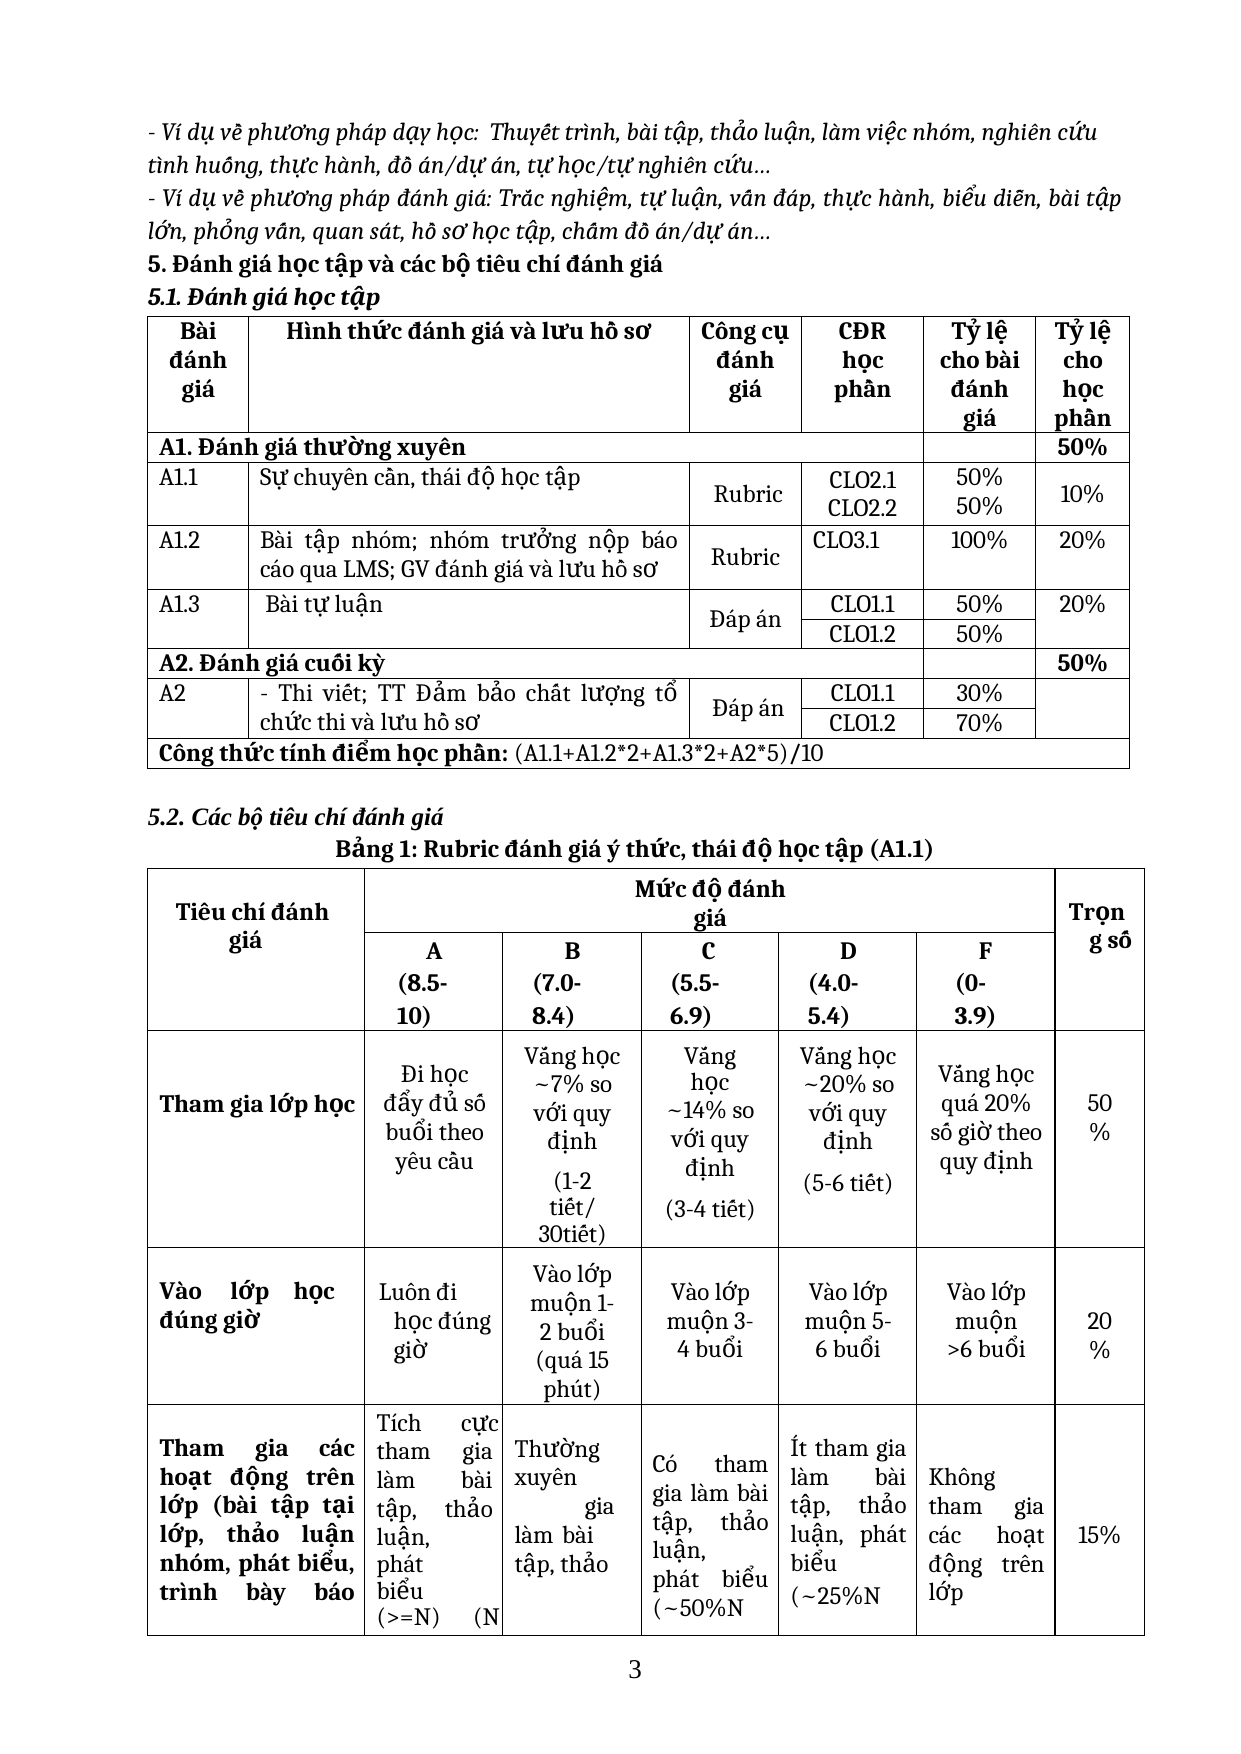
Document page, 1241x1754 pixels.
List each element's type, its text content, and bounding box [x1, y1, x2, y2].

table_cell Sự chuyên cần, thái độ học tập [249, 463, 689, 525]
table_cell 50% [924, 590, 1035, 618]
table_header CĐR học phần [802, 317, 923, 432]
table_cell 50% [1036, 433, 1129, 462]
table_cell [924, 649, 1035, 678]
table_header Tiêu chí đánh giá [148, 869, 364, 1030]
table_cell Rubric [690, 526, 801, 589]
table_cell CLO1.2 [802, 620, 923, 648]
table_header Trọng số [1056, 869, 1144, 1030]
table_cell A (8.5-10) [365, 933, 502, 1030]
table_cell Tham gia lớp học [148, 1031, 364, 1247]
table_cell CLO1.2 [802, 709, 923, 738]
table_cell Công thức tính điểm học phần: (A1.1+A1.2*2+A1.3*2+A2*5)/10 [148, 739, 1129, 767]
table_cell 100% [924, 526, 1035, 589]
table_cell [779, 1405, 916, 1635]
table_cell [1036, 679, 1129, 738]
table_header Mức độ đánh giá [365, 869, 1054, 932]
table_cell C (5.5-6.9) [642, 933, 778, 1030]
table_cell Đi học đẩy đủ số buổi theo yêu cầu [365, 1031, 502, 1247]
table_cell 50% [1056, 1031, 1144, 1247]
table_cell A1. Đánh giá thường xuyên [148, 433, 923, 462]
table_cell Vắng học ~7% so với quy định (1-2 tiết/30tiết) [503, 1031, 641, 1247]
table_cell [924, 433, 1035, 462]
text 5.2. Các bộ tiêu chí đánh giá [148, 802, 1122, 830]
table_cell Vào lớp muộn 5-6 buổi [779, 1248, 916, 1404]
text 5. Đánh giá học tập và các bộ tiêu chí đánh giá [148, 250, 1122, 279]
table_cell A2. Đánh giá cuối kỳ [148, 649, 923, 678]
table_cell 20% [1036, 526, 1129, 589]
table_cell F (0-3.9) [917, 933, 1054, 1030]
table_cell Vắng học ~14% so với quy định (3-4 tiết) [642, 1031, 778, 1247]
table_cell A2 [148, 679, 248, 738]
table_header Công cụ đánh giá [690, 317, 801, 432]
table_cell 15% [1056, 1405, 1144, 1635]
table_cell 30% [924, 679, 1035, 708]
table_cell Vào lớp muộn 1-2 buổi (quá 15 phút) [503, 1248, 641, 1404]
table_cell CLO1.1 [802, 679, 923, 708]
text - Ví dụ về phương pháp dạy học: Thuyết trình, bài tập, thảo luận, làm việc nhóm, nghiên cứu tình huống, thực hành, đồ án/dự án, tự học/tự nghiên cứu… [148, 118, 1122, 180]
table_cell D (4.0-5.4) [779, 933, 916, 1030]
table_header Hình thức đánh giá và lưu hồ sơ [249, 317, 689, 432]
table_cell A1.2 [148, 526, 248, 589]
table_cell Vào lớp muộn 3-4 buổi [642, 1248, 778, 1404]
table_cell A1.1 [148, 463, 248, 525]
text 5.1. Đánh giá học tập [148, 283, 1122, 312]
text - Ví dụ về phương pháp đánh giá: Trắc nghiệm, tự luận, vấn đáp, thực hành, biểu diễn, bài tập lớn, phỏng vấn, quan sát, hồ sơ học tập, chấm đồ án/dự án… [148, 184, 1122, 246]
table_cell Đáp án [690, 590, 801, 648]
table_cell CLO1.1 [802, 590, 923, 618]
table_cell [642, 1405, 778, 1635]
table_cell 50% [924, 620, 1035, 648]
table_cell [365, 1405, 502, 1635]
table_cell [503, 1405, 641, 1635]
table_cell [917, 1405, 1054, 1635]
table_cell 20% [1056, 1248, 1144, 1404]
table_cell Luôn đi học đúng giờ [365, 1248, 502, 1404]
table_cell Bài tự luận [249, 590, 689, 648]
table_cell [148, 1405, 364, 1635]
table_header Bài đánh giá [148, 317, 248, 432]
table_cell Vào lớp học đúng giờ [148, 1248, 364, 1404]
table_cell 50% [1036, 649, 1129, 678]
table_cell B (7.0-8.4) [503, 933, 641, 1030]
table_cell Vào lớp muộn >6 buổi [917, 1248, 1054, 1404]
table_cell A1.3 [148, 590, 248, 648]
table_header Tỷ lệ cho học phần [1036, 317, 1129, 432]
table_cell Rubric [690, 463, 801, 525]
table_cell 20% [1036, 590, 1129, 648]
table_cell CLO3.1 [802, 526, 923, 589]
table_cell CLO2.1 CLO2.2 [802, 463, 923, 525]
table_cell 50% 50% [924, 463, 1035, 525]
table_cell 10% [1036, 463, 1129, 525]
table_cell Vắng học quá 20% số giờ theo quy định [917, 1031, 1054, 1247]
table_cell Vắng học ~20% so với quy định (5-6 tiết) [779, 1031, 916, 1247]
text Bảng 1: Rubric đánh giá ý thức, thái độ học tập (A1.1) [148, 834, 1122, 863]
table_cell 70% [924, 709, 1035, 738]
table_cell Bài tập nhóm; nhóm trưởng nộp báo cáo qua LMS; GV đánh giá và lưu hồ sơ [249, 526, 689, 589]
table_cell - Thi viết; TT Đảm bảo chất lượng tổ chức thi và lưu hồ sơ [249, 679, 689, 738]
table_header Tỷ lệ cho bài đánh giá [924, 317, 1035, 432]
table_cell Đáp án [690, 679, 801, 738]
